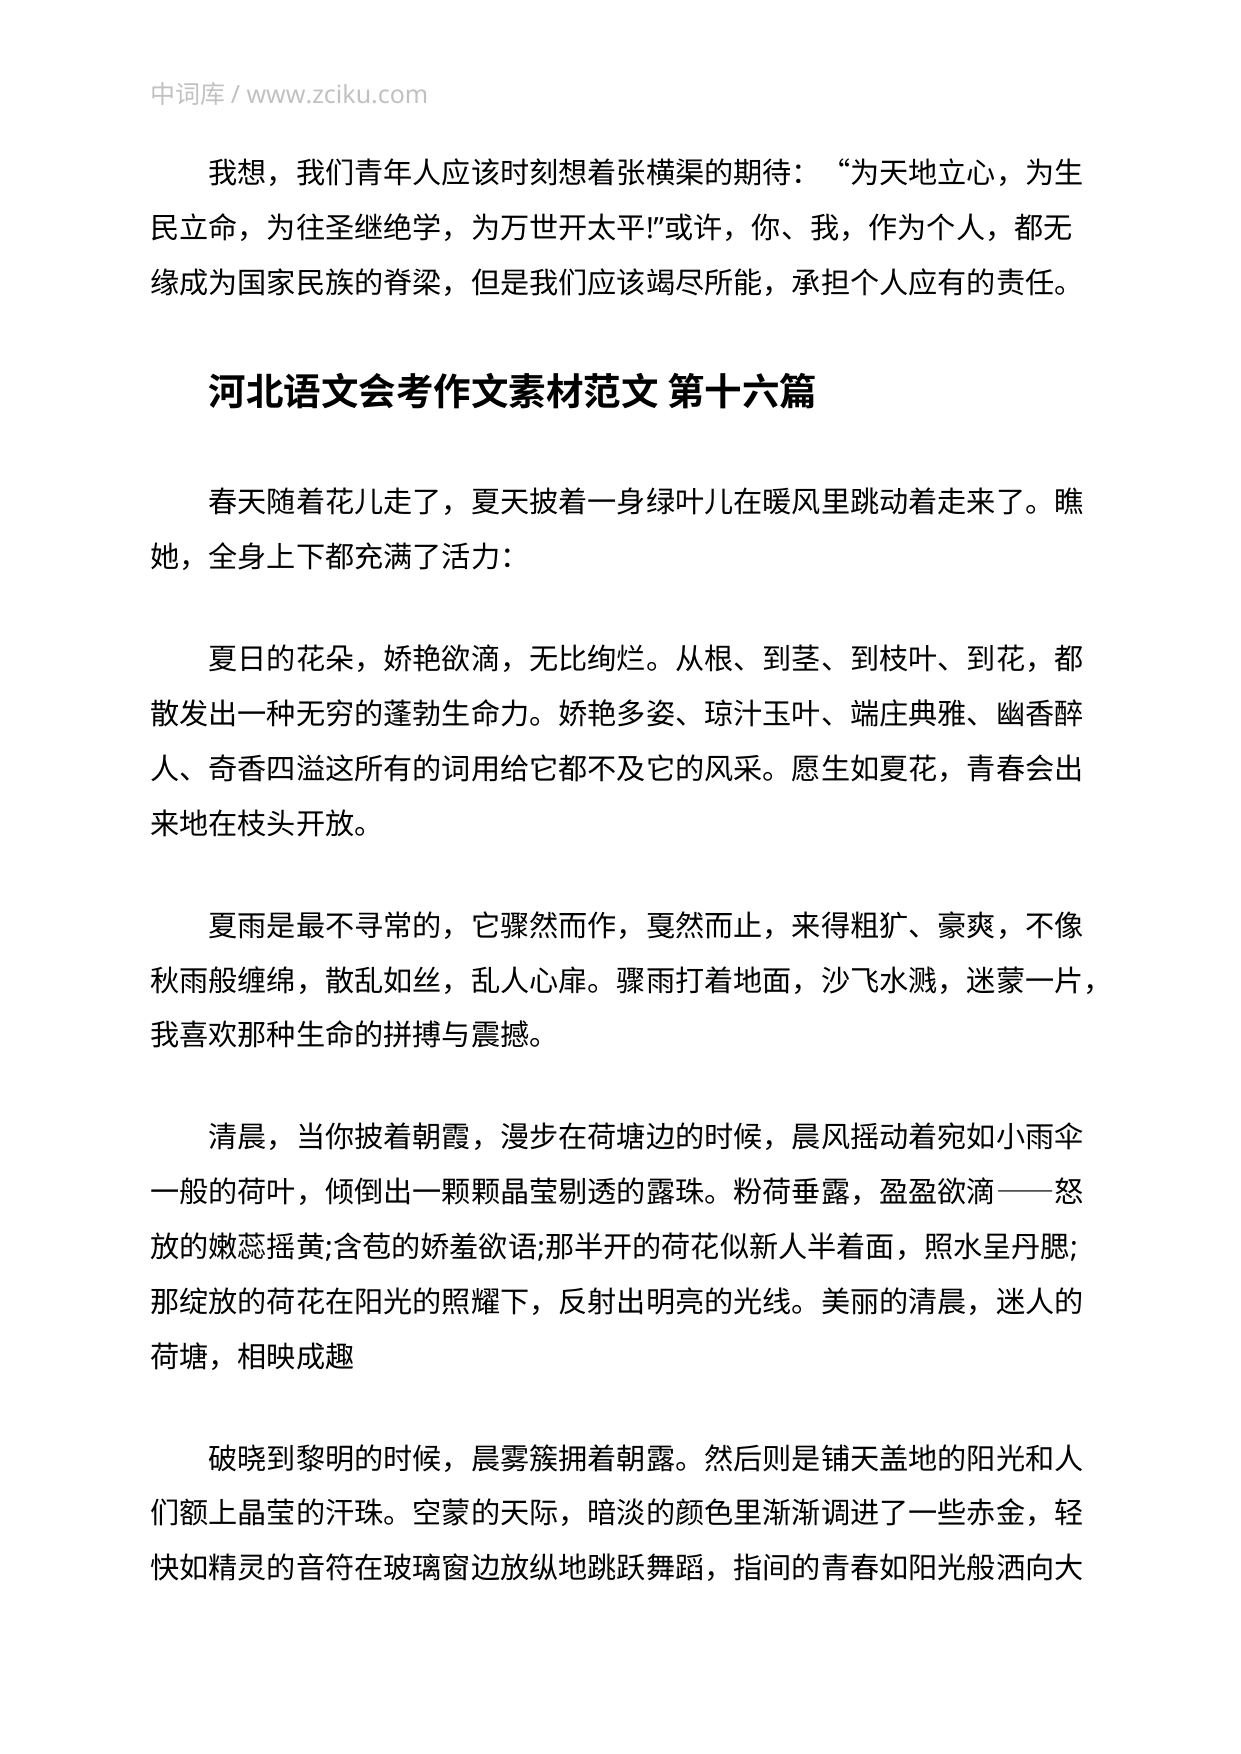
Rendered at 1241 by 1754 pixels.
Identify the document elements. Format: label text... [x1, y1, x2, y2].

text 河北语文会考作文素材范文 第十六篇 [150, 362, 1090, 416]
text 夏雨是最不寻常的，它骤然而作，戛然而止，来得粗犷、豪爽，不像秋雨般缠绵，散乱如丝，乱人心扉。骤雨打着地面，沙飞水溅，迷蒙一片，我喜欢那种生命的拼搏与震撼。 [150, 902, 1090, 1054]
text 夏日的花朵，娇艳欲滴，无比绚烂。从根、到茎、到枝叶、到花，都散发出一种无穷的蓬勃生命力。娇艳多姿、琼汁玉叶、端庄典雅、幽香醉人、奇香四溢这所有的词用给它都不及它的风采。愿生如夏花，青春会出来地在枝头开放。 [150, 636, 1090, 843]
text 清晨，当你披着朝霞，漫步在荷塘边的时候，晨风摇动着宛如小雨伞一般的荷叶，倾倒出一颗颗晶莹剔透的露珠。粉荷垂露，盈盈欲滴——怒放的嫩蕊摇黄;含苞的娇羞欲语;那半开的荷花似新人半着面，照水呈丹腮;那绽放的荷花在阳光的照耀下，反射出明亮的光线。美丽的清晨，迷人的荷塘，相映成趣 [150, 1114, 1090, 1376]
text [150, 1435, 1090, 1587]
text 我想，我们青年人应该时刻想着张横渠的期待：“为天地立心，为生民立命，为往圣继绝学，为万世开太平!”或许，你、我，作为个人，都无缘成为国家民族的脊梁，但是我们应该竭尽所能，承担个人应有的责任。 [150, 150, 1090, 302]
text 春天随着花儿走了，夏天披着一身绿叶儿在暖风里跳动着走来了。瞧她，全身上下都充满了活力： [150, 479, 1090, 576]
